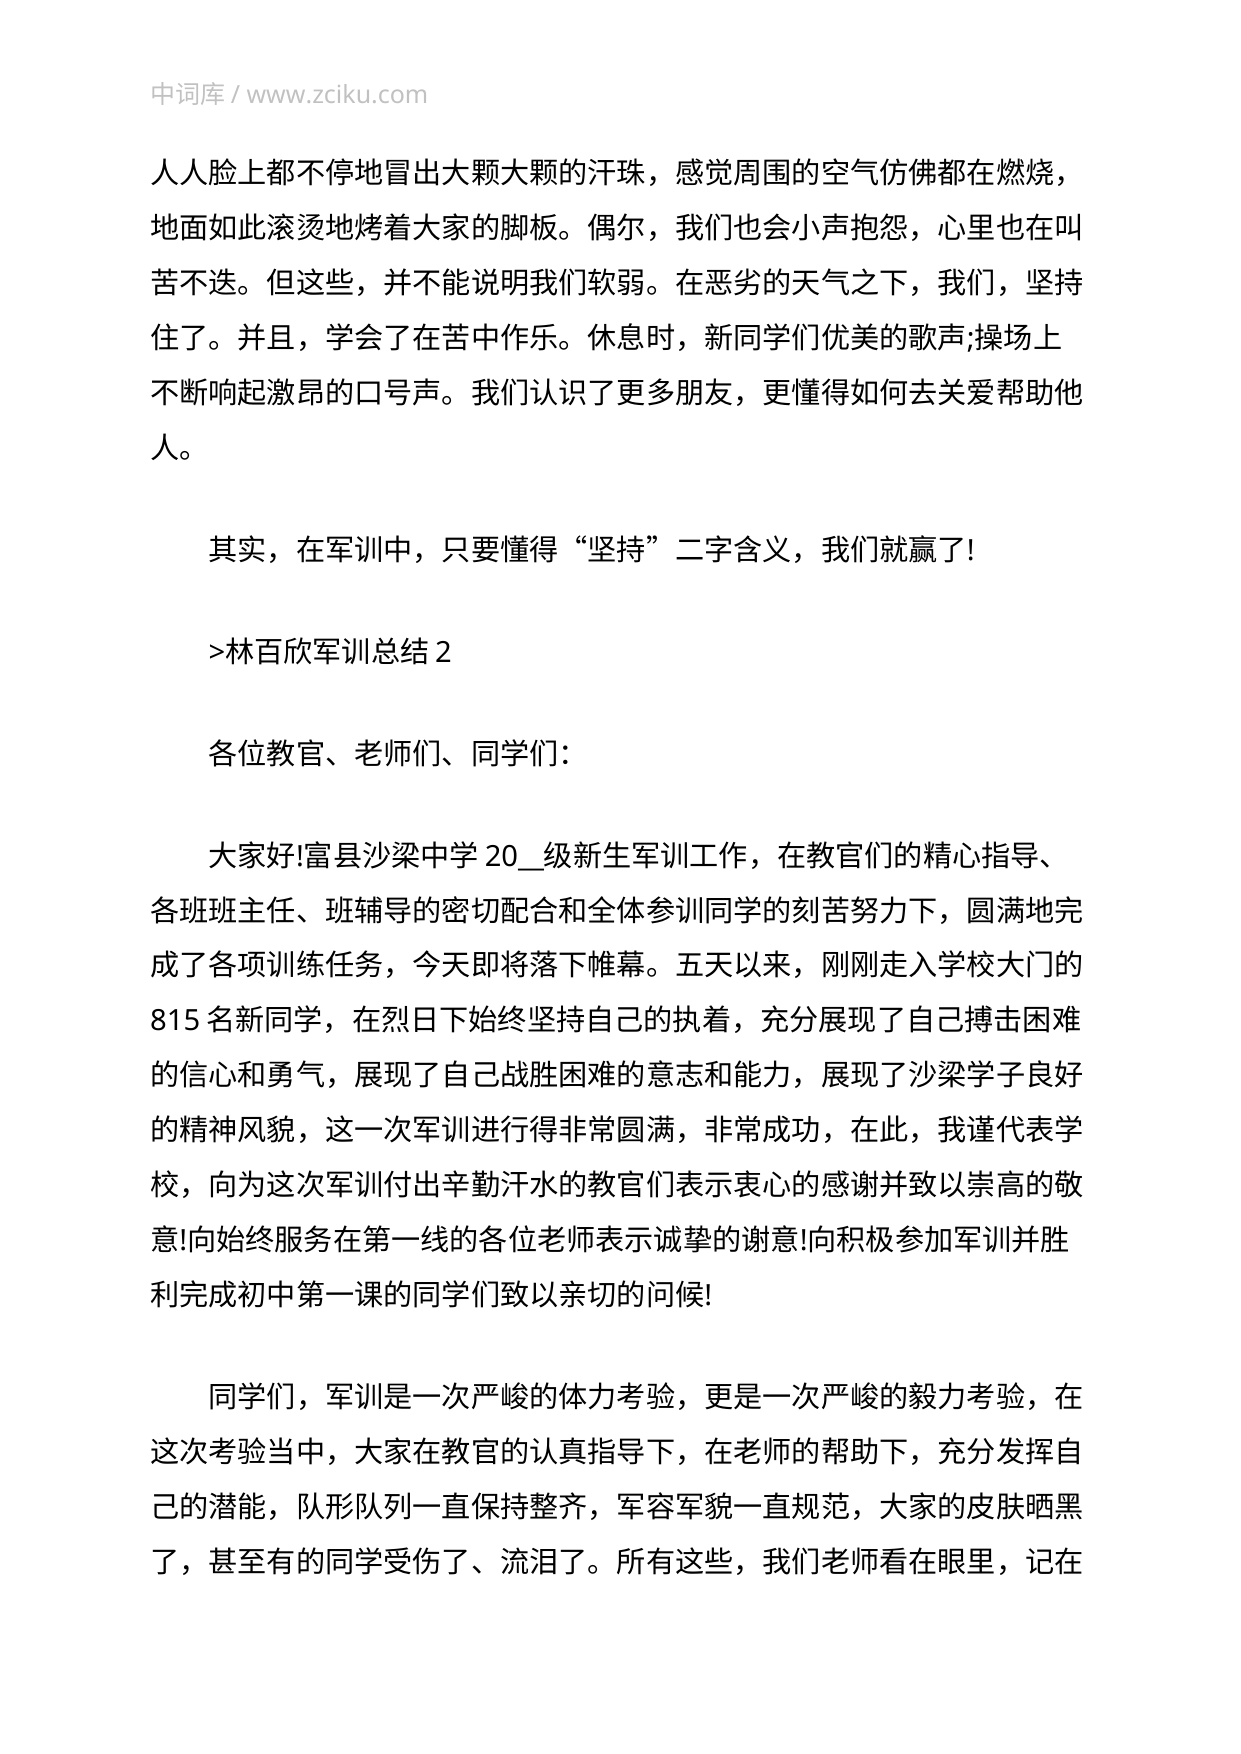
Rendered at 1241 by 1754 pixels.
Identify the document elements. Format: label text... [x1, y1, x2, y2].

text 其实，在军训中，只要懂得“坚持”二字含义，我们就赢了! [150, 526, 1090, 569]
text 大家好!富县沙梁中学20__级新生军训工作，在教官们的精心指导、各班班主任、班辅导的密切配合和全体参训同学的刻苦努力下，圆满地完成了各项训练任务，今天即将落下帷幕。五天以来，刚刚走入学校大门的815名新同学，在烈日下始终坚持自己的执着，充分展现了自己搏击困难的信心和勇气，展现了自己战胜困难的意志和能力，展现了沙梁学子良好的精神风貌，这一次军训进行得非常圆满，非常成功，在此，我谨代表学校，向为这次军训付出辛勤汗水的教官们表示衷心的感谢并致以崇高的敬意!向始终服务在第一线的各位老师表示诚挚的谢意!向积极参加军训并胜利完成初中第一课的同学们致以亲切的问候! [150, 832, 1090, 1314]
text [150, 1373, 1090, 1581]
text 各位教官、老师们、同学们： [150, 730, 1090, 773]
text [150, 150, 1090, 467]
text >林百欣军训总结2 [150, 628, 1090, 671]
